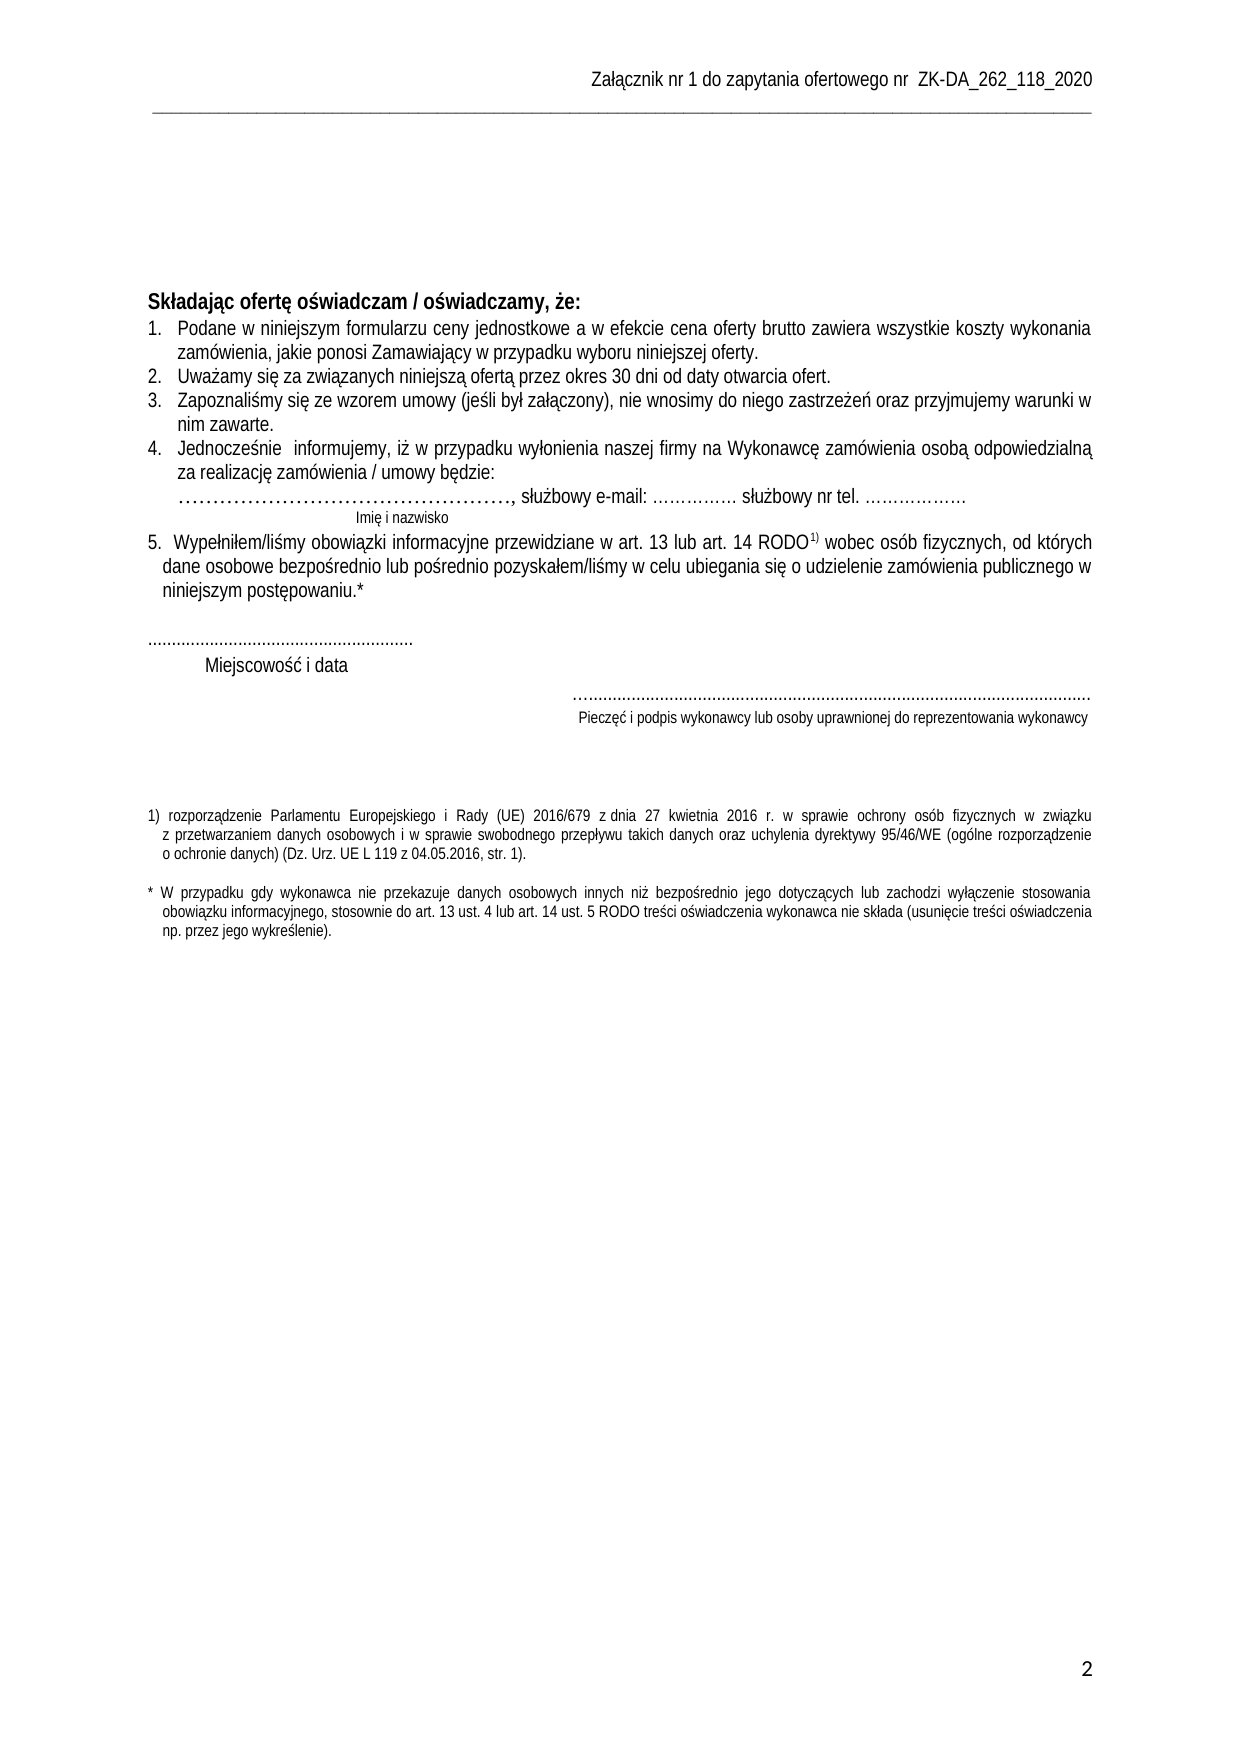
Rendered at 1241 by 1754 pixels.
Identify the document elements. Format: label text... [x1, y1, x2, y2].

list …………………………………………, służbowy e-mail: …………… służbowy nr tel. ……………… [177, 484, 1093, 508]
text 5. Wypełniłem/liśmy obowiązki informacyjne przewidziane w art. 13 lub art. 14 RODO1) wobec osób fizycznych, od których dane osobowe bezpośrednio lub pośrednio pozyskałem/liśmy w celu ubiegania się o udzielenie zamówienia publicznego w niniejszym postępowaniu.* [148, 530, 1093, 602]
text * W przypadku gdy wykonawca nie przekazuje danych osobowych innych niż bezpośrednio jego dotyczących lub zachodzi wyłączenie stosowania obowiązku informacyjnego, stosownie do art. 13 ust. 4 lub art. 14 ust. 5 RODO treści oświadczenia wykonawca nie składa (usunięcie treści oświadczenia np. przez jego wykreślenie). [148, 882, 1093, 940]
list Podane w niniejszym formularzu ceny jednostkowe a w efekcie cena oferty brutto zawiera wszystkie koszty wykonania zamówienia, jakie ponosi Zamawiający w przypadku wyboru niniejszej oferty. [148, 316, 1093, 364]
text Pieczęć i podpis wykonawcy lub osoby uprawnionej do reprezentowania wykonawcy [148, 708, 1093, 727]
text ….......................................................................................................... [148, 681, 1093, 705]
text ........................................................ [148, 626, 1093, 650]
list Jednocześnie informujemy, iż w przypadku wyłonienia naszej firmy na Wykonawcę zamówienia osobą odpowiedzialną za realizację zamówienia / umowy będzie: [148, 436, 1093, 484]
list Uważamy się za związanych niniejszą ofertą przez okres 30 dni od daty otwarcia ofert. [148, 364, 1093, 388]
list Zapoznaliśmy się ze wzorem umowy (jeśli był załączony), nie wnosimy do niego zastrzeżeń oraz przyjmujemy warunki w nim zawarte. [148, 388, 1093, 436]
list Imię i nazwisko [227, 508, 1093, 527]
text Miejscowość i data [148, 653, 1093, 677]
text 1) rozporządzenie Parlamentu Europejskiego i Rady (UE) 2016/679 z dnia 27 kwietnia 2016 r. w sprawie ochrony osób fizycznych w związku z przetwarzaniem danych osobowych i w sprawie swobodnego przepływu takich danych oraz uchylenia dyrektywy 95/46/WE (ogólne rozporządzenie o ochronie danych) (Dz. Urz. UE L 119 z 04.05.2016, str. 1). [148, 806, 1093, 863]
text Składając ofertę oświadczam / oświadczamy, że: [148, 288, 1093, 314]
